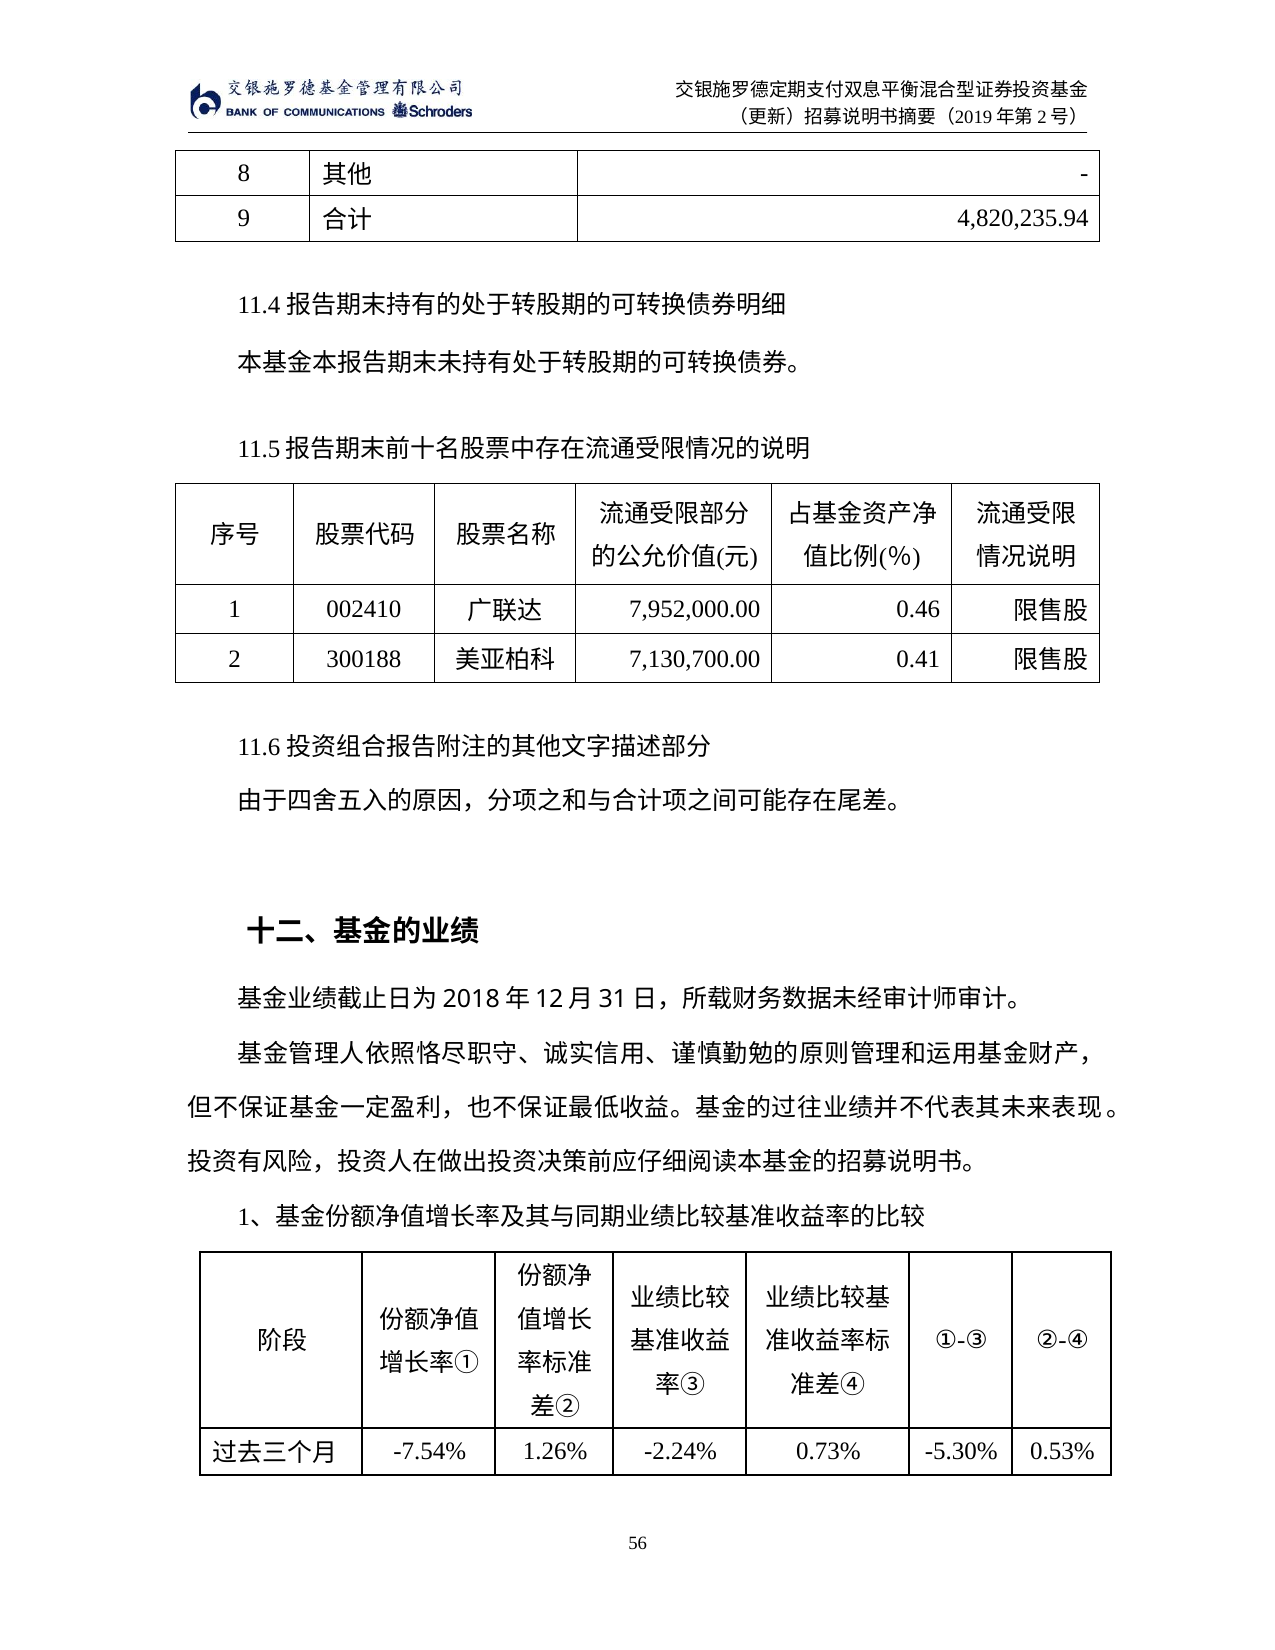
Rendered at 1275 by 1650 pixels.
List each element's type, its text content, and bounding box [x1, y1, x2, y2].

table_cell 限售股 [952, 634, 1099, 682]
text 十二、基金的业绩 [187, 907, 1106, 949]
table_header 股票名称 [435, 484, 575, 584]
table_cell 8 [176, 151, 309, 195]
table_header 序号 [176, 484, 293, 584]
table_cell 7,130,700.00 [576, 634, 771, 682]
table_cell 其他 [310, 151, 577, 195]
picture [190, 79, 472, 119]
table_header 占基金资产净值比例(％) [772, 484, 951, 584]
text 本基金本报告期末未持有处于转股期的可转换债券。 [187, 342, 1087, 378]
table_header 流通受限部分的公允价值(元) [576, 484, 771, 584]
text 由于四舍五入的原因，分项之和与合计项之间可能存在尾差。 [187, 781, 1087, 817]
table_cell 0.46 [772, 585, 951, 633]
table_header 股票代码 [294, 484, 434, 584]
text 11.4 报告期末持有的处于转股期的可转换债券明细 [187, 285, 1087, 321]
table_cell 002410 [294, 585, 434, 633]
table_cell 2 [176, 634, 293, 682]
table_cell 4,820,235.94 [578, 196, 1099, 241]
table_cell 广联达 [435, 585, 575, 633]
table_header 阶段 [201, 1253, 361, 1427]
table_cell 美亚柏科 [435, 634, 575, 682]
table_header 业绩比较基准收益率③ [614, 1253, 745, 1427]
table_cell 合计 [310, 196, 577, 241]
table_header ①-③ [910, 1253, 1011, 1427]
table_cell 限售股 [952, 585, 1099, 633]
table_cell 0.53% [1013, 1429, 1110, 1474]
table_cell 1 [176, 585, 293, 633]
table_cell 9 [176, 196, 309, 241]
table_cell 0.73% [747, 1429, 908, 1474]
text 1、基金份额净值增长率及其与同期业绩比较基准收益率的比较 [187, 1196, 1087, 1232]
table_header 流通受限情况说明 [952, 484, 1099, 584]
table_header ②-④ [1013, 1253, 1110, 1427]
table_cell -5.30% [910, 1429, 1011, 1474]
table_cell 1.26% [496, 1429, 612, 1474]
table_cell 0.41 [772, 634, 951, 682]
text 11.6 投资组合报告附注的其他文字描述部分 [187, 726, 1087, 762]
table_cell - [578, 151, 1099, 195]
table_cell -2.24% [614, 1429, 745, 1474]
table_header 份额净值增长率标准差② [496, 1253, 612, 1427]
text 11.5报告期末前十名股票中存在流通受限情况的说明 [187, 429, 1087, 465]
text 基金业绩截止日为2018年12月31日，所载财务数据未经审计师审计。 [187, 979, 1106, 1015]
text 基金管理人依照恪尽职守、诚实信用、谨慎勤勉的原则管理和运用基金财产，但不保证基金一定盈利，也不保证最低收益。基金的过往业绩并不代表其未来表现。投资有风险，投资人在做出投资决策前应仔细阅读本基金的招募说明书。 [187, 1033, 1106, 1178]
table_header 业绩比较基准收益率标准差④ [747, 1253, 908, 1427]
table_cell 300188 [294, 634, 434, 682]
table_cell -7.54% [363, 1429, 494, 1474]
table_cell 7,952,000.00 [576, 585, 771, 633]
table_cell 过去三个月 [201, 1429, 361, 1474]
table_header 份额净值增长率① [363, 1253, 494, 1427]
